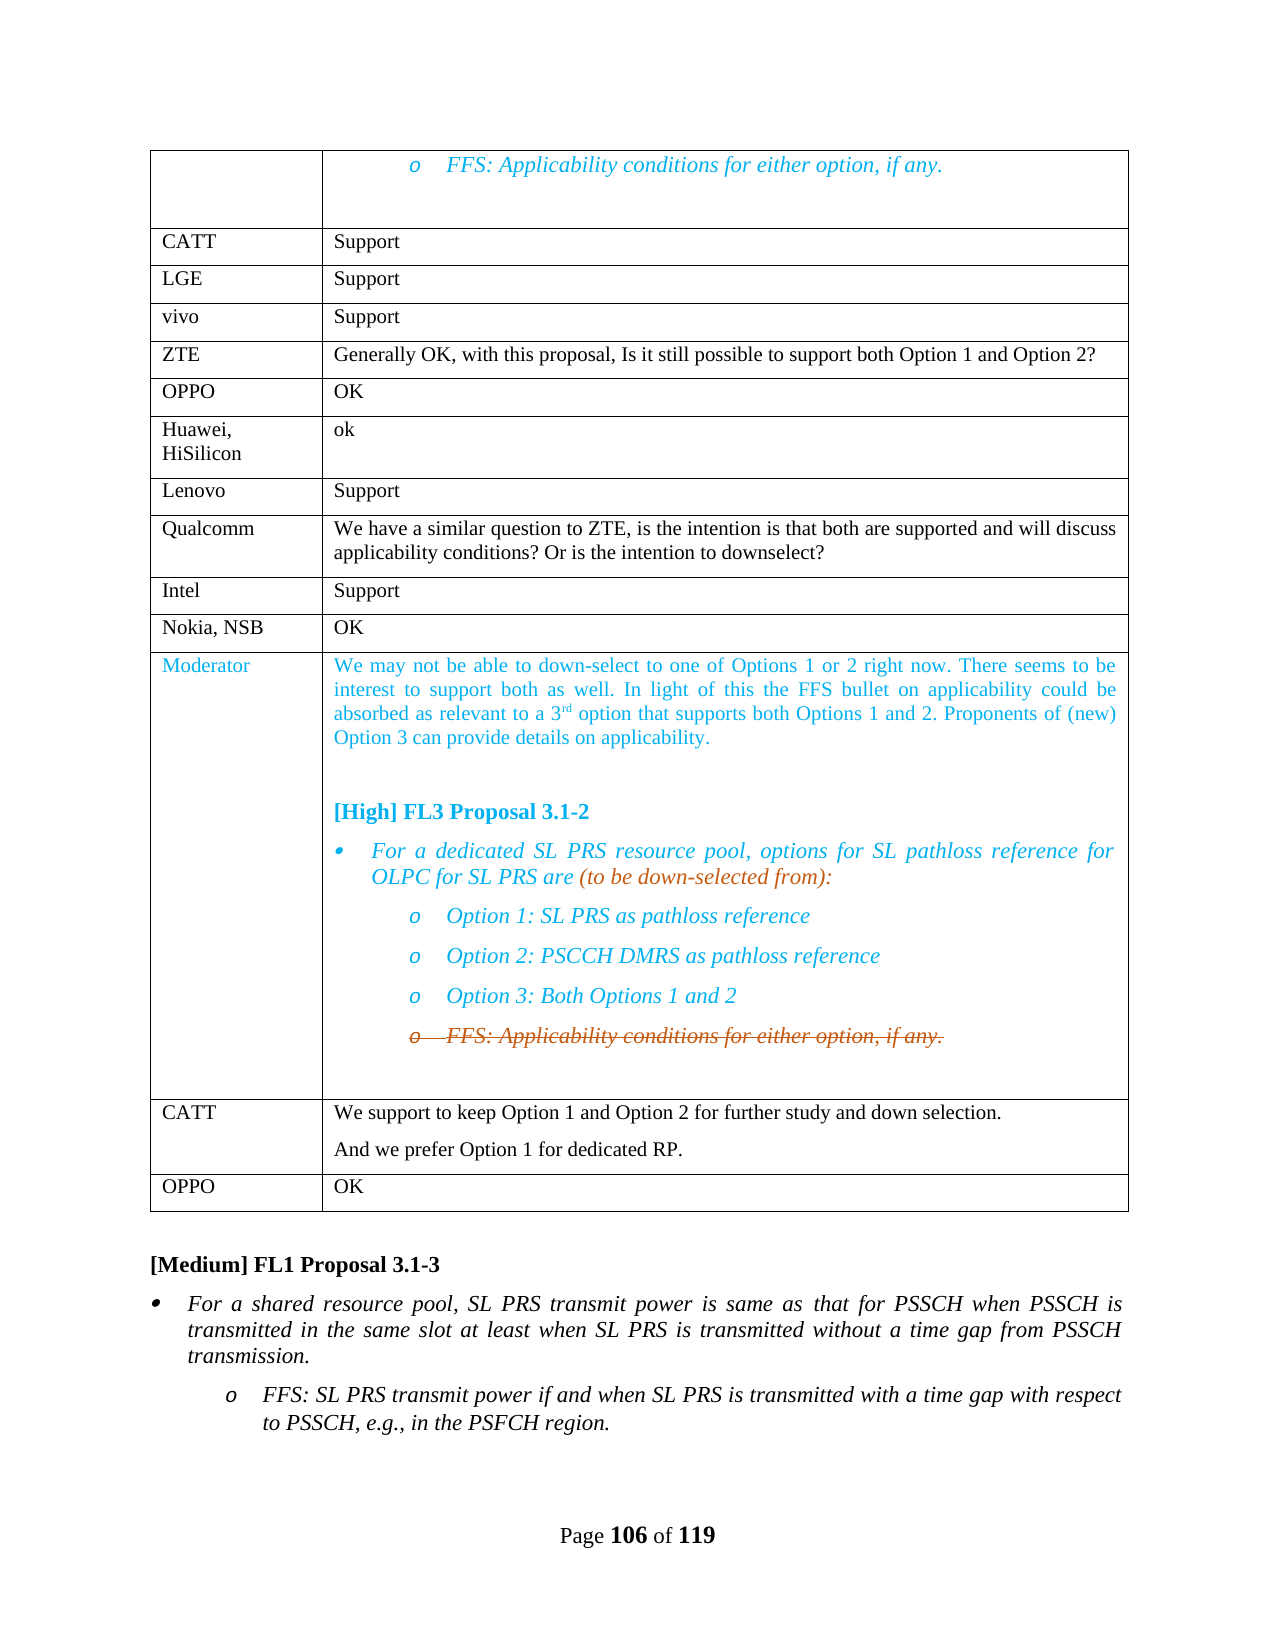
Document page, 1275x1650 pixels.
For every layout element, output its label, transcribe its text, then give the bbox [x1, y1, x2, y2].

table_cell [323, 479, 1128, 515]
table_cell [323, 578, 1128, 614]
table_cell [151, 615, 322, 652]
list For a shared resource pool, SL PRS transmit power is same as that for PSSCH when PSSCH is transmitted in the same slot at least when SL PRS is transmitted without a time gap from PSSCH transmission. [150, 1290, 1125, 1369]
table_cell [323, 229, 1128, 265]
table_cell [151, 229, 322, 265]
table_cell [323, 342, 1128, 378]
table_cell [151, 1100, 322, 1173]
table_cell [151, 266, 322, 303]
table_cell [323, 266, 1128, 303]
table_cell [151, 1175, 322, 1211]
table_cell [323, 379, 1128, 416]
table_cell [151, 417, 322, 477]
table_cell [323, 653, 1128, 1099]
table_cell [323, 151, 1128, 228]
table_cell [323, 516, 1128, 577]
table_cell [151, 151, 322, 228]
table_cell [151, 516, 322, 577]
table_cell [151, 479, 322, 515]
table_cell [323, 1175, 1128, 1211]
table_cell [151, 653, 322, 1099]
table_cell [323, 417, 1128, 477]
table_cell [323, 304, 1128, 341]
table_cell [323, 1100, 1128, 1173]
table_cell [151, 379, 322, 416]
list FFS: SL PRS transmit power if and when SL PRS is transmitted with a time gap with respect to PSSCH, e.g., in the PSFCH region. [225, 1381, 1125, 1435]
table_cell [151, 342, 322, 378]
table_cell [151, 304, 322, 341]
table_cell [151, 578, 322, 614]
subtitle [Medium] FL1 Proposal 3.1-3 [150, 1251, 1125, 1277]
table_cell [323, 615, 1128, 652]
